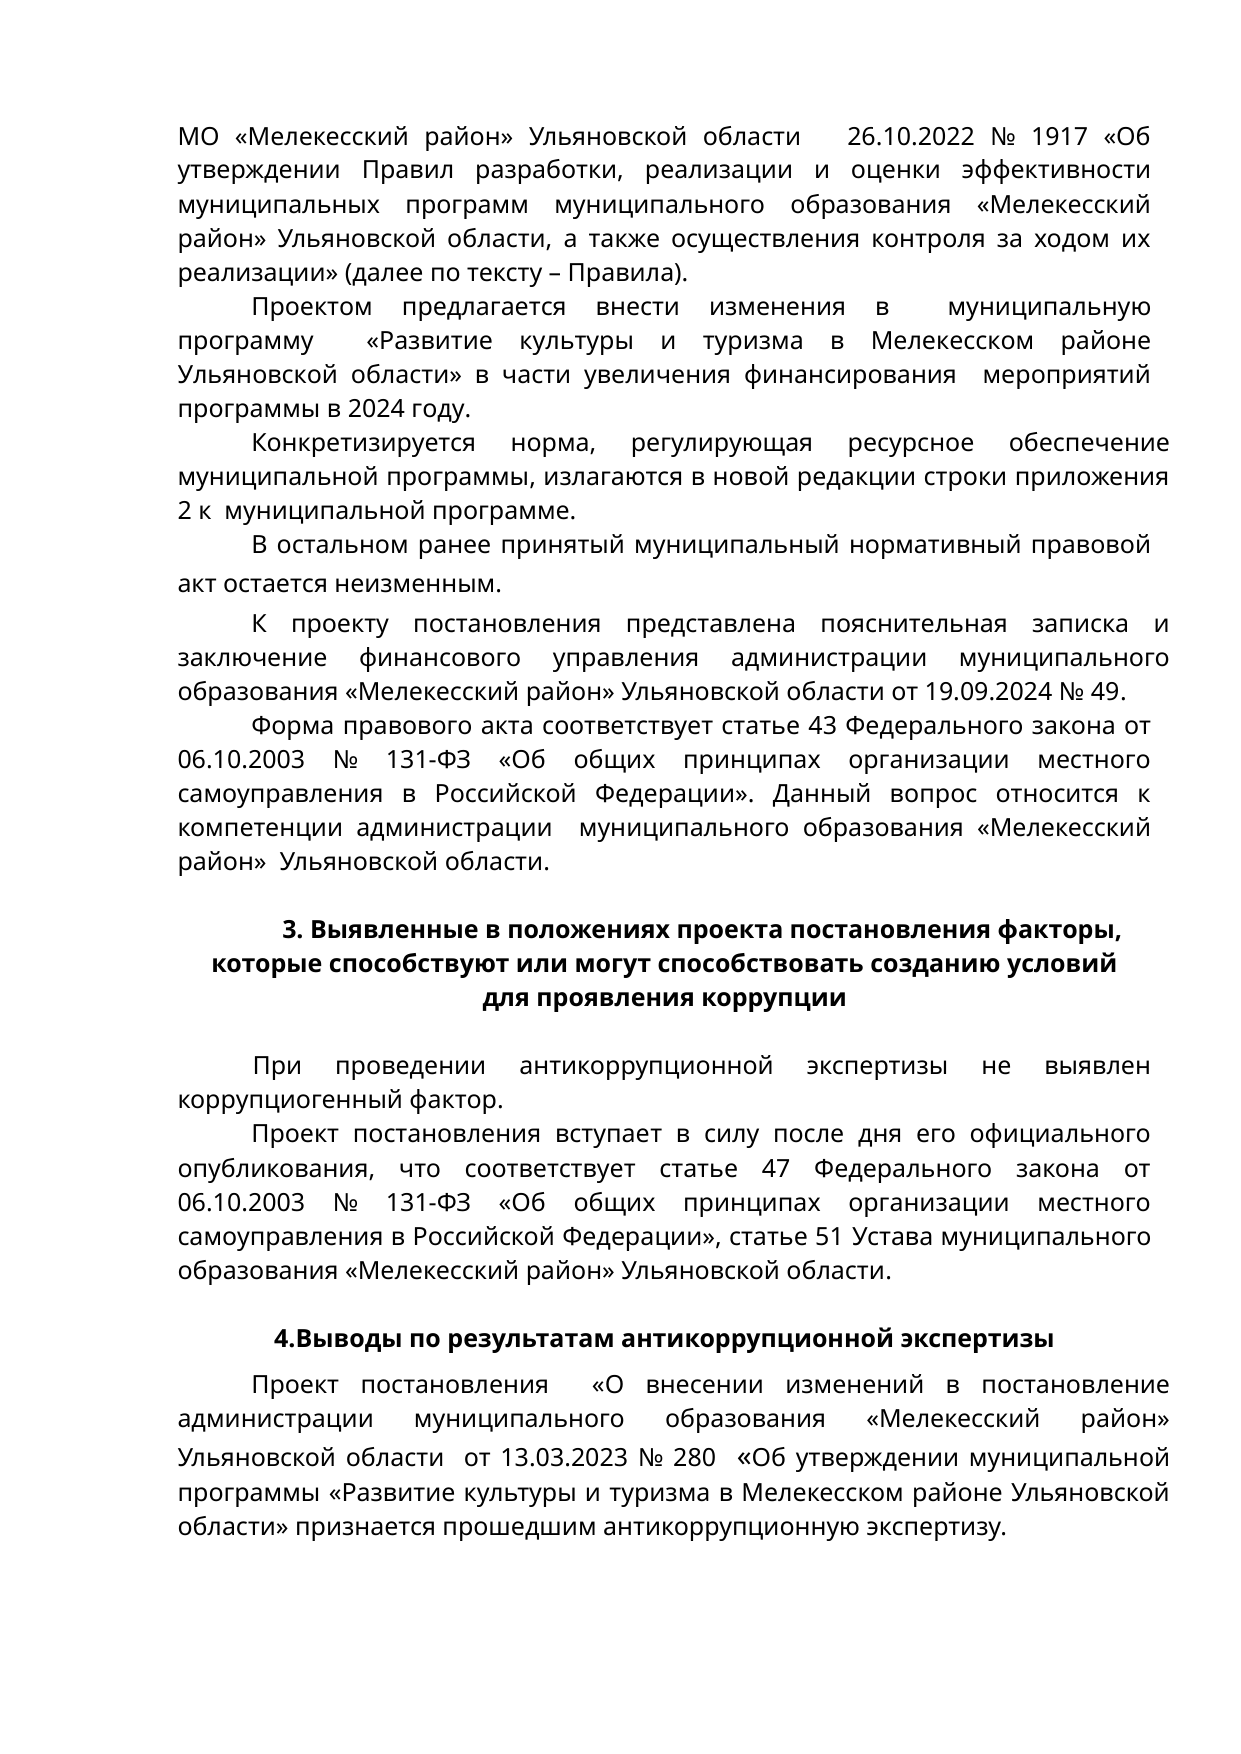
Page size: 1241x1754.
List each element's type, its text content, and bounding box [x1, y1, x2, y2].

text К проекту постановления представлена пояснительная записка и заключение финансового управления администрации муниципального образования «Мелекесский район» Ульяновской области от 19.09.2024 № 49. [177, 605, 1170, 707]
text В остальном ранее принятый муниципальный нормативный правовой акт остается неизменным. [177, 527, 1152, 600]
text Конкретизируется норма, регулирующая ресурсное обеспечение муниципальной программы, излагаются в новой редакции строки приложения 2 к муниципальной программе. [177, 425, 1170, 527]
text Проектом предлагается внести изменения в муниципальную программу «Развитие культуры и туризма в Мелекесском районе Ульяновской области» в части увеличения финансирования мероприятий программы в 2024 году. [177, 288, 1152, 425]
text для проявления коррупции [177, 980, 1152, 1014]
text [177, 118, 1152, 288]
text При проведении антикоррупционной экспертизы не выявлен коррупциогенный фактор. [177, 1048, 1152, 1116]
text Проект постановления вступает в силу после дня его официального опубликования, что соответствует статье 47 Федерального закона от 06.10.2003 № 131-ФЗ «Об общих принципах организации местного самоуправления в Российской Федерации», статье 51 Устава муниципального образования «Мелекесский район» Ульяновской области. [177, 1116, 1152, 1286]
text Проект постановления «О внесении изменений в постановление администрации муниципального образования «Мелекесский район» Ульяновской области от 13.03.2023 № 280 «Об утверждении муниципальной программы «Развитие культуры и туризма в Мелекесском районе Ульяновской области» признается прошедшим антикоррупционную экспертизу. [177, 1367, 1170, 1543]
text Форма правового акта соответствует статье 43 Федерального закона от 06.10.2003 № 131-ФЗ «Об общих принципах организации местного самоуправления в Российской Федерации». Данный вопрос относится к компетенции администрации муниципального образования «Мелекесский район» Ульяновской области. [177, 707, 1152, 878]
text 4.Выводы по результатам антикоррупционной экспертизы [177, 1321, 1152, 1354]
text 3. Выявленные в положениях проекта постановления факторы, которые способствуют или могут способствовать созданию условий [177, 912, 1152, 980]
